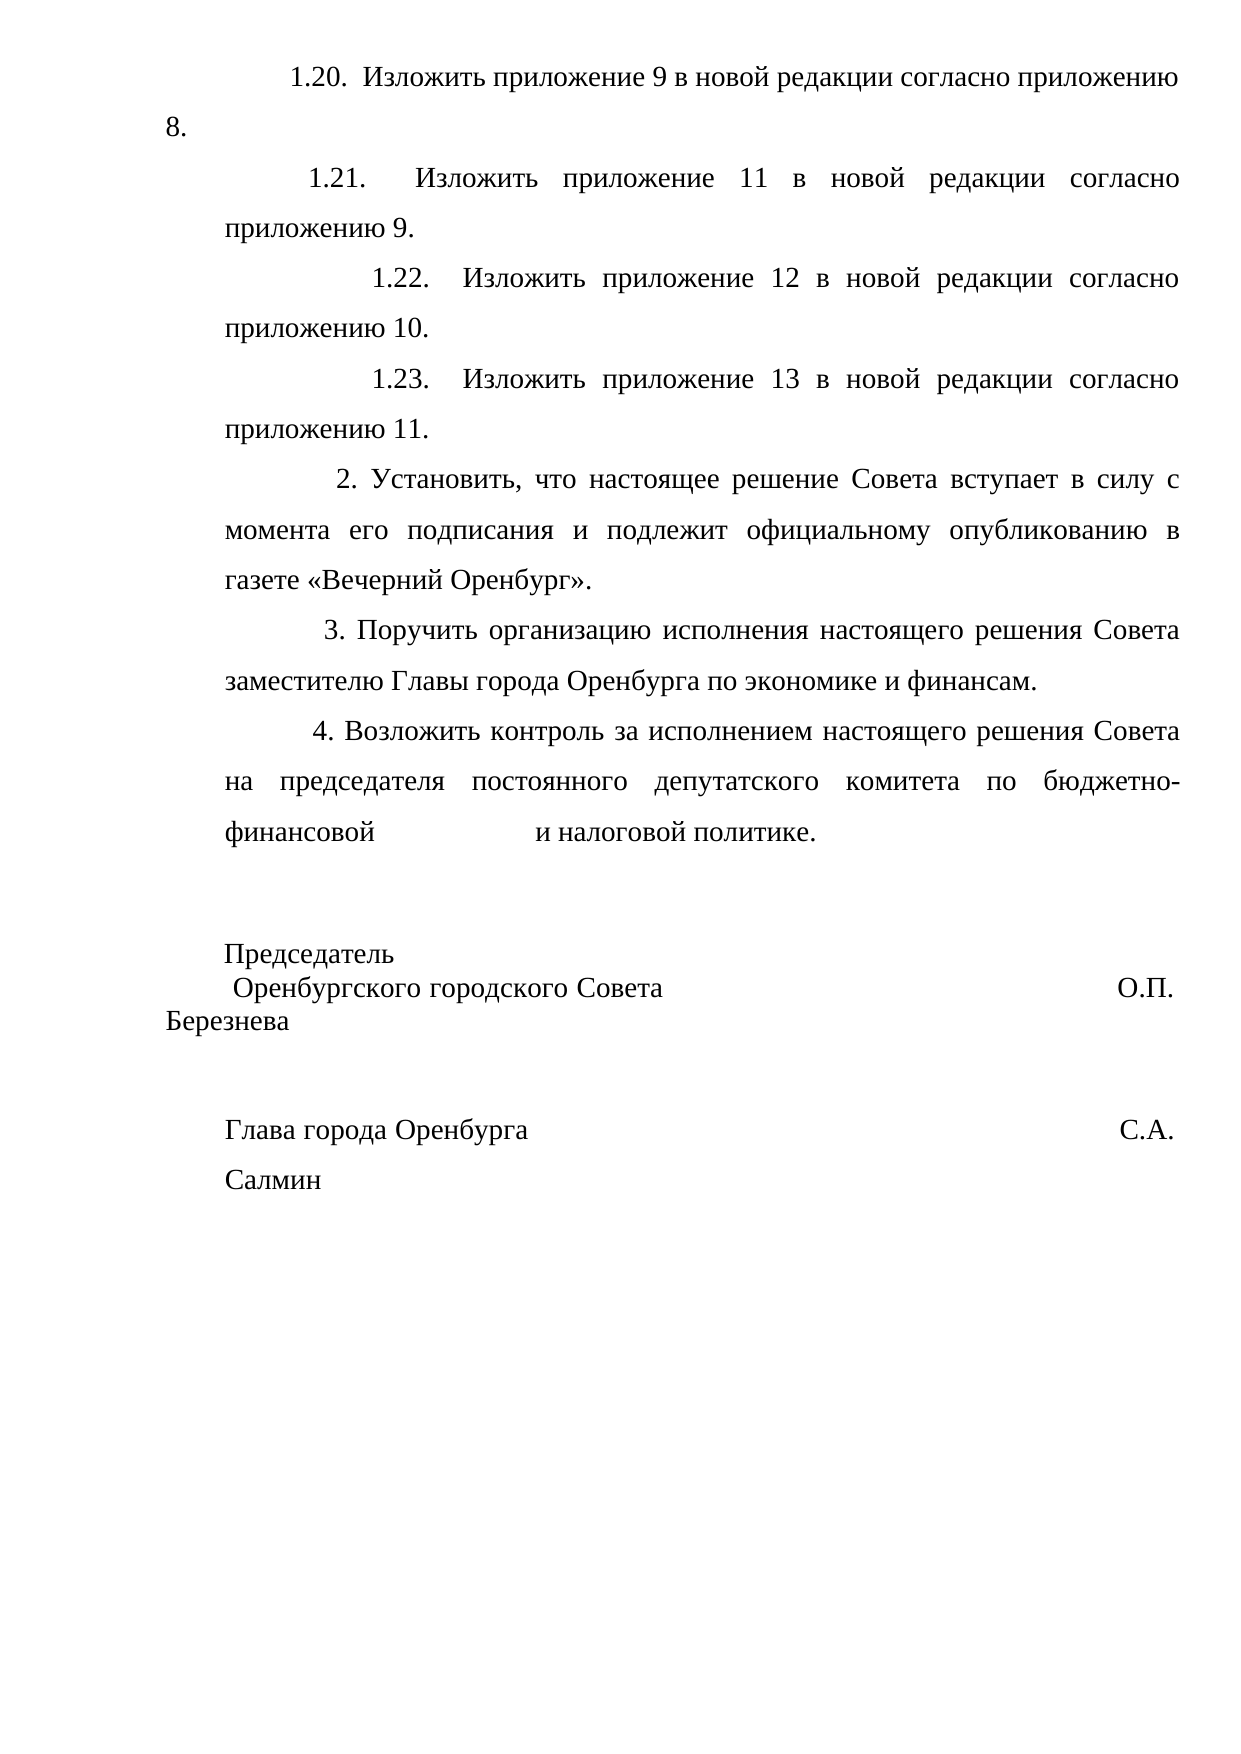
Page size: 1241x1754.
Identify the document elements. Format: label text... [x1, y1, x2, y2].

text 1.22. Изложить приложение 12 в новой редакции согласно приложению 10. [224, 260, 1181, 344]
text 1.20. Изложить приложение 9 в новой редакции согласно приложению 8. [165, 59, 1181, 143]
text 1.21. Изложить приложение 11 в новой редакции согласно приложению 9. [224, 160, 1181, 243]
text 1.23. Изложить приложение 13 в новой редакции согласно приложению 11. [224, 361, 1181, 445]
text Председатель [165, 936, 1181, 970]
text 4. Возложить контроль за исполнением настоящего решения Совета на председателя постоянного депутатского комитета по бюджетно-финансовой и налоговой политике. [224, 713, 1181, 847]
text Глава города Оренбурга С.А. Салмин [224, 1112, 1181, 1196]
text Оренбургского городского Совета О.П. Березнева [165, 970, 1181, 1037]
text 3. Поручить организацию исполнения настоящего решения Совета заместителю Главы города Оренбурга по экономике и финансам. [224, 612, 1181, 696]
text 2. Установить, что настоящее решение Совета вступает в силу с момента его подписания и подлежит официальному опубликованию в газете «Вечерний Оренбург». [224, 462, 1181, 596]
